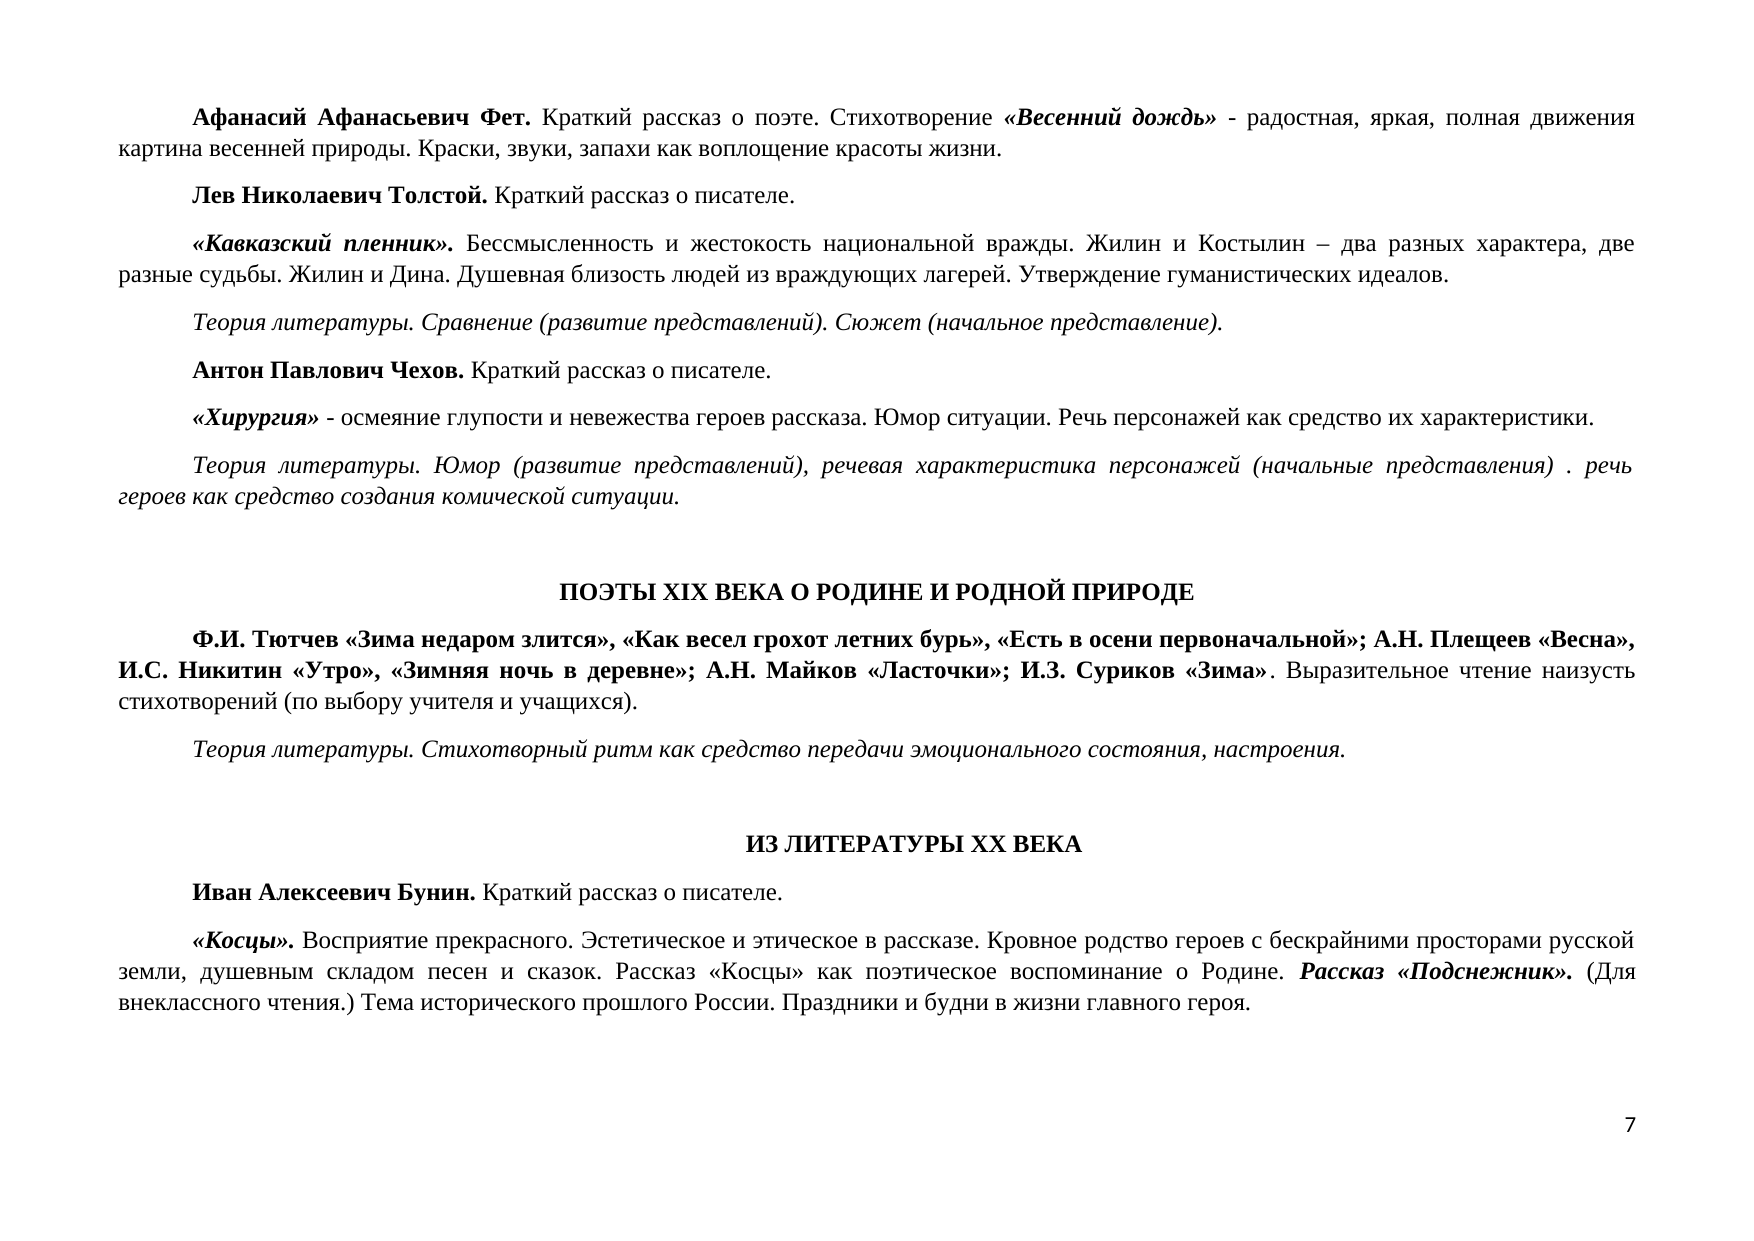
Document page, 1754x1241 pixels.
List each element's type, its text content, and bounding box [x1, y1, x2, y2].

text ИЗ ЛИТЕРАТУРЫ XX ВЕКА [118, 829, 1636, 858]
text Теория литературы. Сравнение (развитие представлений). Сюжет (начальное представление). [118, 307, 1636, 336]
text ПОЭТЫ XIX ВЕКА О РОДИНЕ И РОДНОЙ ПРИРОДЕ [118, 577, 1636, 605]
text Теория литературы. Юмор (развитие представлений), речевая характеристика персонажей (начальные представления) . речь героев как средство создания комической ситуации. [118, 450, 1636, 510]
text «Хирургия» - осмеяние глупости и невежества героев рассказа. Юмор ситуации. Речь персонажей как средство их характеристики. [118, 402, 1636, 431]
text «Кавказский пленник». Бессмысленность и жестокость национальной вражды. Жилин и Костылин – два разных характера, две разные судьбы. Жилин и Дина. Душевная близость людей из враждующих лагерей. Утверждение гуманистических идеалов. [118, 228, 1636, 288]
text Ф.И. Тютчев «Зима недаром злится», «Как весел грохот летних бурь», «Есть в осени первоначальной»; А.Н. Плещеев «Весна», И.С. Никитин «Утро», «Зимняя ночь в деревне»; А.Н. Майков «Ласточки»; И.З. Суриков «Зима». Выразительное чтение наизусть стихотворений (по выбору учителя и учащихся). [118, 624, 1636, 715]
text Антон Павлович Чехов. Краткий рассказ о писателе. [118, 355, 1636, 383]
text Иван Алексеевич Бунин. Краткий рассказ о писателе. [118, 877, 1636, 906]
text Теория литературы. Стихотворный ритм как средство передачи эмоционального состояния, настроения. [118, 734, 1636, 763]
text Лев Николаевич Толстой. Краткий рассказ о писателе. [118, 181, 1636, 209]
text «Косцы». Восприятие прекрасного. Эстетическое и этическое в рассказе. Кровное родство героев с бескрайними просторами русской земли, душевным складом песен и сказок. Рассказ «Косцы» как поэтическое воспоминание о Родине. Рассказ «Подснежник». (Для внеклассного чтения.) Тема исторического прошлого России. Праздники и будни в жизни главного героя. [118, 925, 1636, 1016]
text Афанасий Афанасьевич Фет. Краткий рассказ о поэте. Стихотворение «Весенний дождь» - радостная, яркая, полная движения картина весенней природы. Краски, звуки, запахи как воплощение красоты жизни. [118, 102, 1636, 162]
